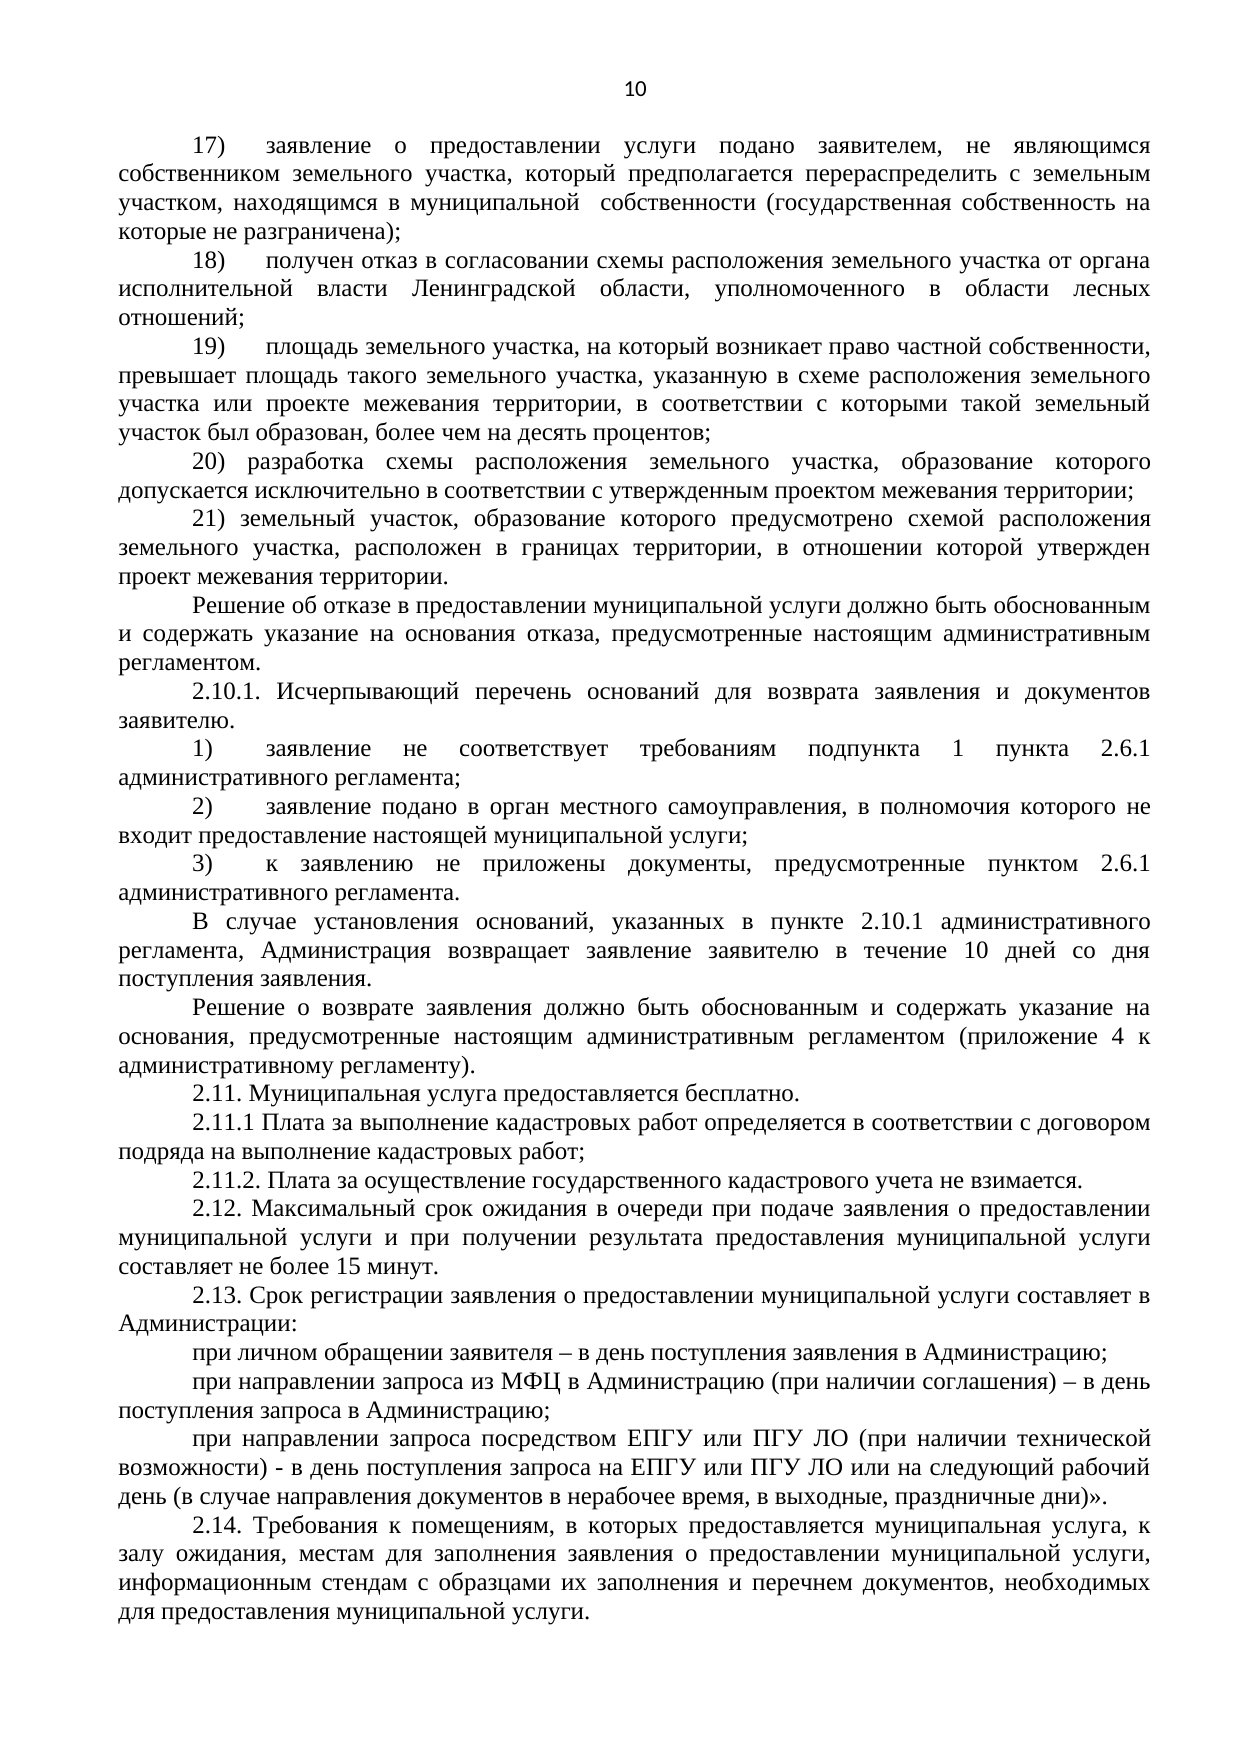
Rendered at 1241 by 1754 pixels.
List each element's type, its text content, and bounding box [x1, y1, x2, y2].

text 3) к заявлению не приложены документы, предусмотренные пунктом 2.6.1 административного регламента. [118, 848, 1152, 906]
text 21) земельный участок, образование которого предусмотрено схемой расположения земельного участка, расположен в границах территории, в отношении которой утвержден проект межевания территории. [118, 503, 1152, 590]
text 2.12. Максимальный срок ожидания в очереди при подаче заявления о предоставлении муниципальной услуги и при получении результата предоставления муниципальной услуги составляет не более 15 минут. [118, 1193, 1152, 1280]
text В случае установления оснований, указанных в пункте 2.10.1 административного регламента, Администрация возвращает заявление заявителю в течение 10 дней со дня поступления заявления. [118, 906, 1152, 992]
text 1) заявление не соответствует требованиям подпункта 1 пункта 2.6.1 административного регламента; [118, 733, 1152, 791]
text Решение об отказе в предоставлении муниципальной услуги должно быть обоснованным и содержать указание на основания отказа, предусмотренные настоящим административным регламентом. [118, 590, 1152, 676]
text 17) заявление о предоставлении услуги подано заявителем, не являющимся собственником земельного участка, который предполагается перераспределить с земельным участком, находящимся в муниципальной собственности (государственная собственность на которые не разграничена); [118, 130, 1152, 245]
text 19) площадь земельного участка, на который возникает право частной собственности, превышает площадь такого земельного участка, указанную в схеме расположения земельного участка или проекте межевания территории, в соответствии с которыми такой земельный участок был образован, более чем на десять процентов; [118, 331, 1152, 446]
text при личном обращении заявителя – в день поступления заявления в Администрацию; [118, 1337, 1152, 1366]
text 2.11.2. Плата за осуществление государственного кадастрового учета не взимается. [118, 1165, 1152, 1193]
text при направлении запроса из МФЦ в Администрацию (при наличии соглашения) – в день поступления запроса в Администрацию; [118, 1366, 1152, 1423]
text 2.11.1 Плата за выполнение кадастровых работ определяется в соответствии с договором подряда на выполнение кадастровых работ; [118, 1107, 1152, 1165]
text 2.13. Срок регистрации заявления о предоставлении муниципальной услуги составляет в Администрации: [118, 1280, 1152, 1337]
text 2.14. Требования к помещениям, в которых предоставляется муниципальная услуга, к залу ожидания, местам для заполнения заявления о предоставлении муниципальной услуги, информационным стендам с образцами их заполнения и перечнем документов, необходимых для предоставления муниципальной услуги. [118, 1510, 1152, 1625]
text при направлении запроса посредством ЕПГУ или ПГУ ЛО (при наличии технической возможности) - в день поступления запроса на ЕПГУ или ПГУ ЛО или на следующий рабочий день (в случае направления документов в нерабочее время, в выходные, праздничные дни)». [118, 1423, 1152, 1510]
text 2) заявление подано в орган местного самоуправления, в полномочия которого не входит предоставление настоящей муниципальной услуги; [118, 791, 1152, 848]
text 2.10.1. Исчерпывающий перечень оснований для возврата заявления и документов заявителю. [118, 676, 1152, 733]
text 18) получен отказ в согласовании схемы расположения земельного участка от органа исполнительной власти Ленинградской области, уполномоченного в области лесных отношений; [118, 245, 1152, 331]
text Решение о возврате заявления должно быть обоснованным и содержать указание на основания, предусмотренные настоящим административным регламентом (приложение 4 к административному регламенту). [118, 992, 1152, 1078]
text 20) разработка схемы расположения земельного участка, образование которого допускается исключительно в соответствии с утвержденным проектом межевания территории; [118, 446, 1152, 503]
text 2.11. Муниципальная услуга предоставляется бесплатно. [118, 1078, 1152, 1107]
